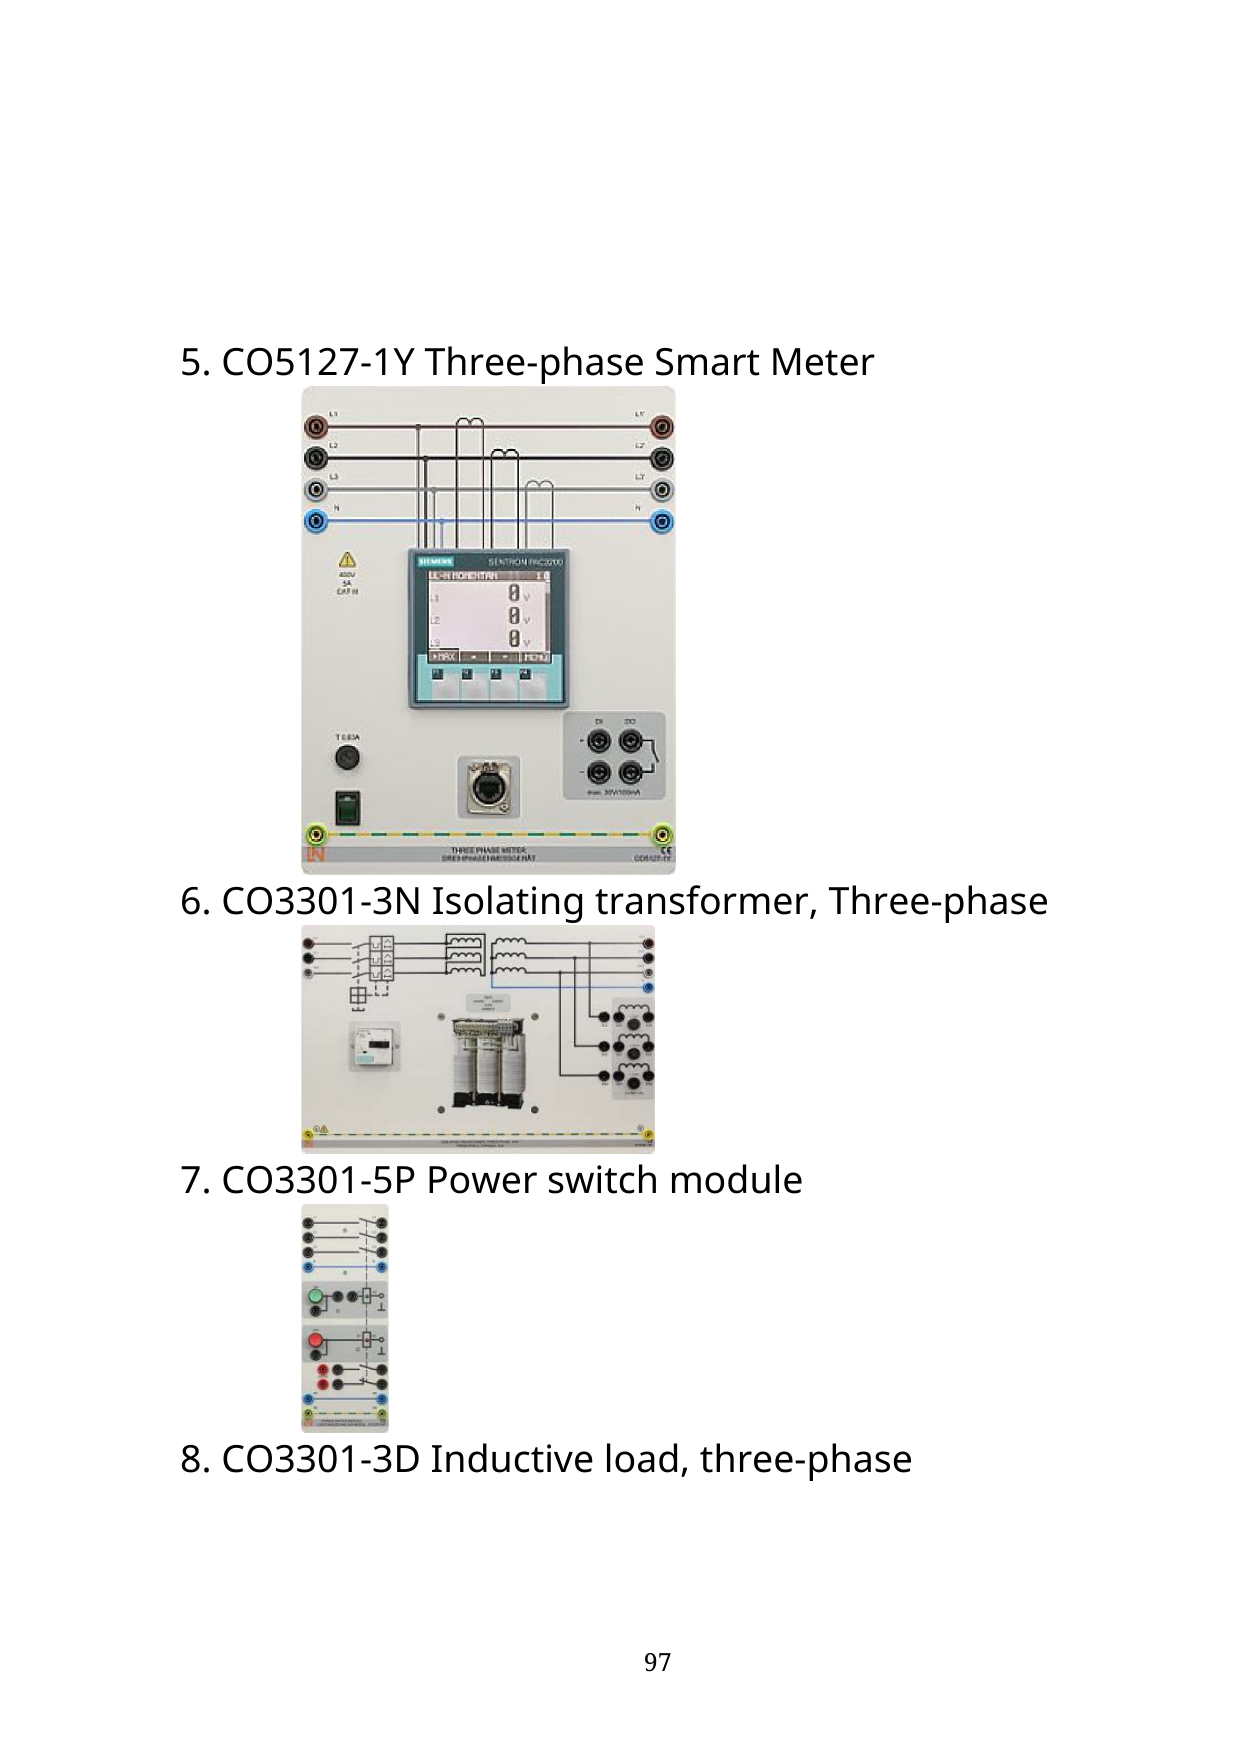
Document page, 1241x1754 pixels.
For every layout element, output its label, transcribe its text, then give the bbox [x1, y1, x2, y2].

text 5. CO5127-1Y Three-phase Smart Meter [180, 335, 1135, 386]
text 7. CO3301-5P Power switch module [180, 1153, 1135, 1204]
text 8. CO3301-3D Inductive load, three-phase [180, 1433, 1135, 1484]
picture [301, 925, 655, 1154]
picture [301, 1204, 389, 1433]
text 6. CO3301-3N Isolating transformer, Three-phase [180, 874, 1135, 925]
picture [301, 386, 676, 875]
